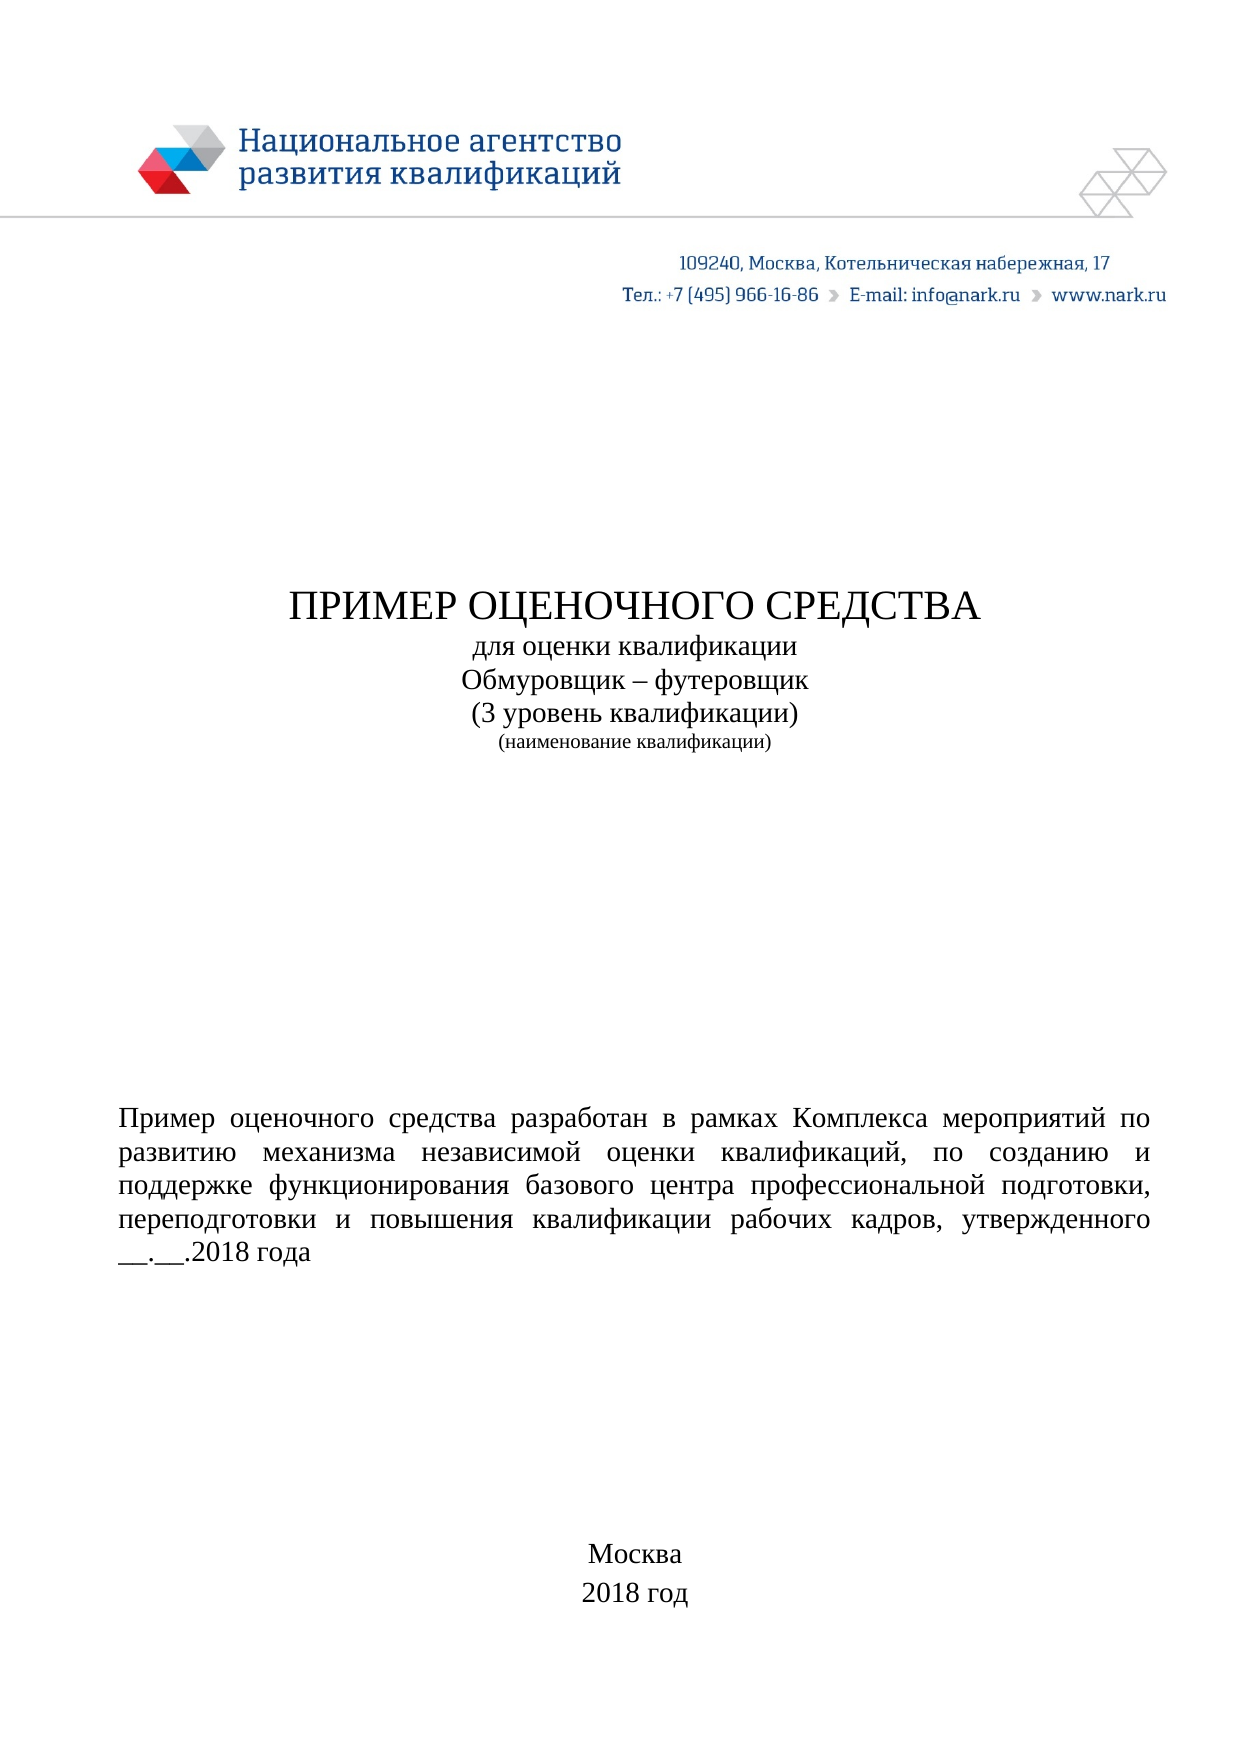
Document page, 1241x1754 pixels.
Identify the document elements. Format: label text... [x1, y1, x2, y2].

picture [0, 37, 1241, 326]
text 2018 год [118, 1575, 1152, 1608]
text Обмуровщик – футеровщик [118, 662, 1152, 696]
text (3 уровень квалификации) [118, 696, 1152, 729]
text (наименование квалификации) [118, 729, 1152, 753]
text для оценки квалификации [118, 628, 1152, 662]
text Пример оценочного средства разработан в рамках Комплекса мероприятий по развитию механизма независимой оценки квалификаций, по созданию и поддержке функционирования базового центра профессиональной подготовки, переподготовки и повышения квалификации рабочих кадров, утвержденного __.__.2018 года [118, 1100, 1152, 1268]
text ПРИМЕР ОЦЕНОЧНОГО СРЕДСТВА [118, 581, 1152, 628]
text Москва [118, 1536, 1152, 1570]
